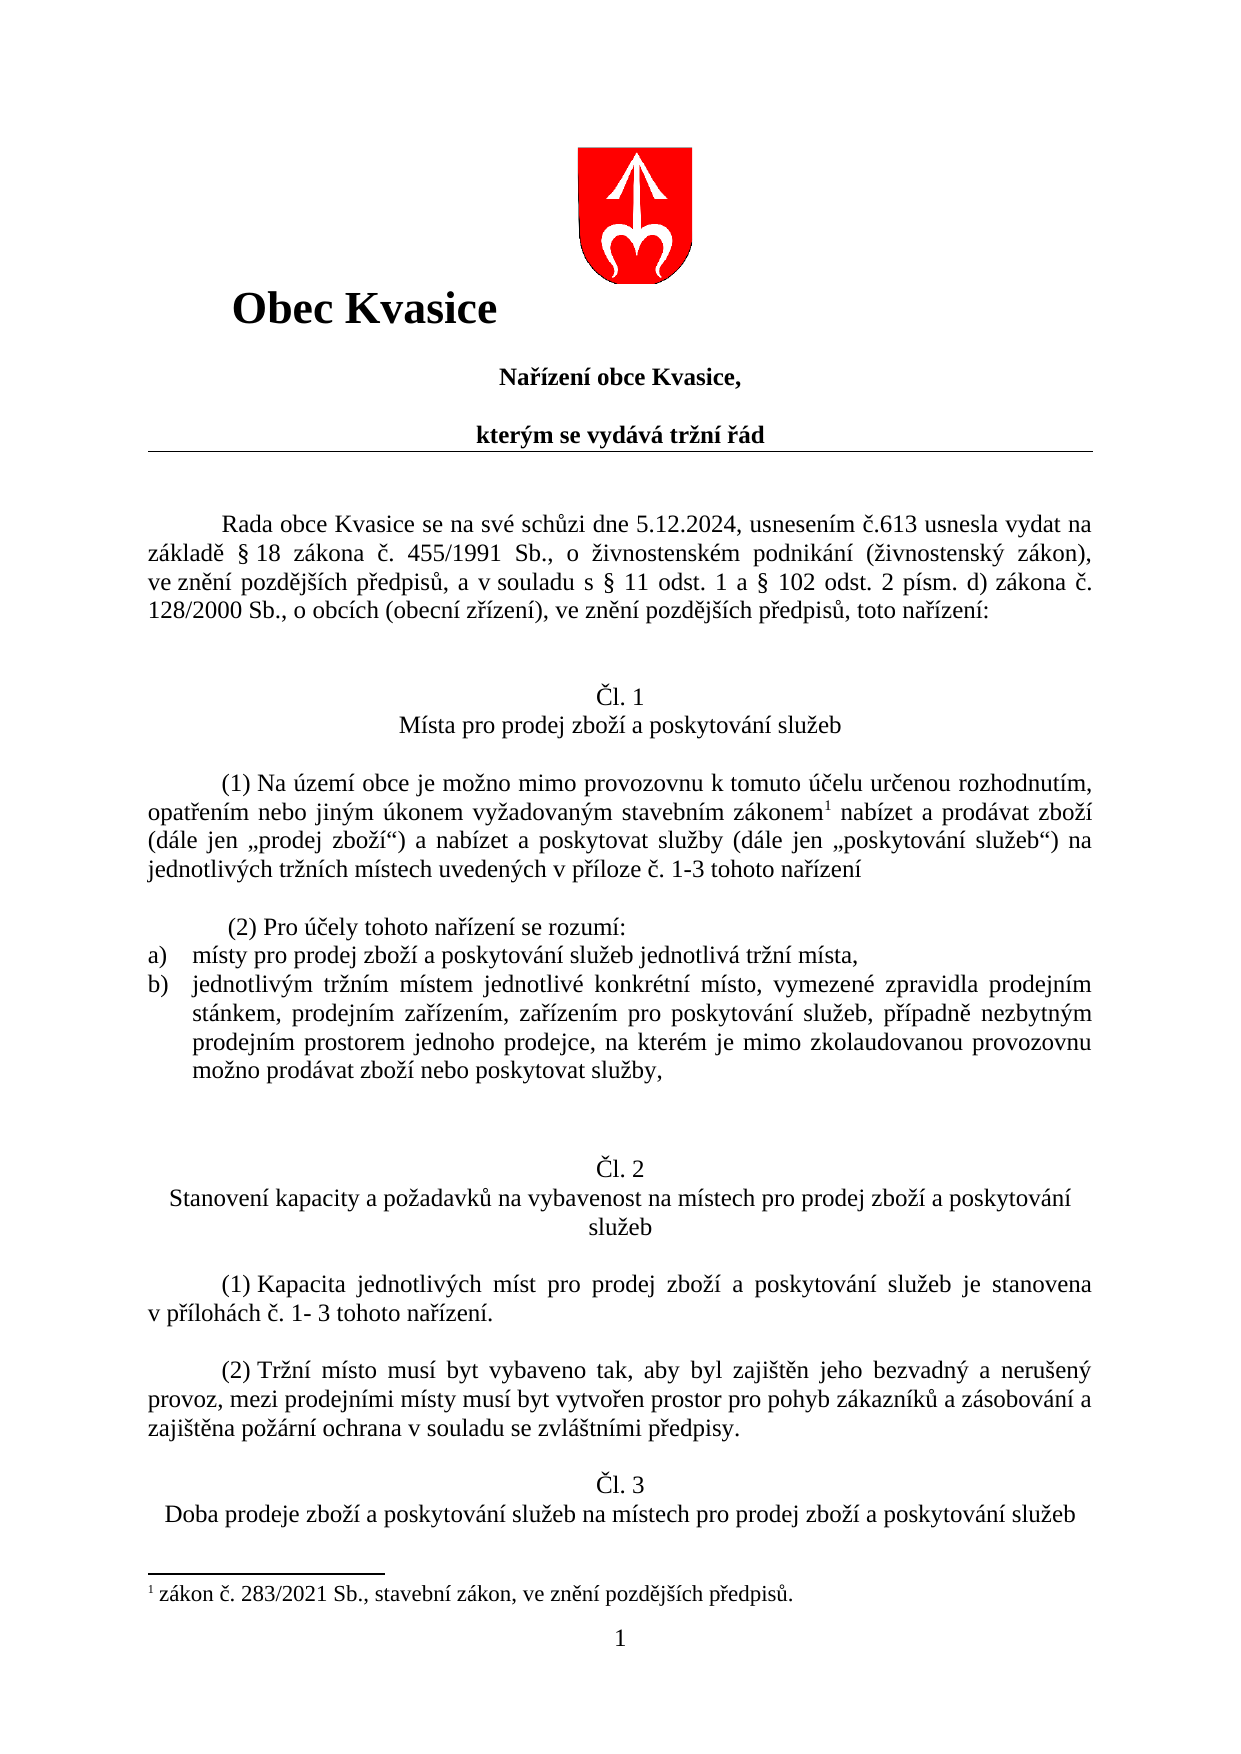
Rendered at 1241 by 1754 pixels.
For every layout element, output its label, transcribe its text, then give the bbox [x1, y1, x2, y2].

subtitle Doba prodeje zboží a poskytování služeb na místech pro prodej zboží a poskytování služeb [148, 1499, 1093, 1528]
text (1) Kapacita jednotlivých míst pro prodej zboží a poskytování služeb je stanovena v přílohách č. 1- 3 tohoto nařízení. [148, 1269, 1093, 1327]
text a) místy pro prodej zboží a poskytování služeb jednotlivá tržní místa, [148, 941, 1093, 969]
text (1) Na území obce je možno mimo provozovnu k tomuto účelu určenou rozhodnutím, opatřením nebo jiným úkonem vyžadovaným stavebním zákonem1 nabízet a prodávat zboží (dále jen „prodej zboží“) a nabízet a poskytovat služby (dále jen „poskytování služeb“) na jednotlivých tržních místech uvedených v příloze č. 1-3 tohoto nařízení [148, 768, 1093, 883]
subtitle Stanovení kapacity a požadavků na vybavenost na místech pro prodej zboží a poskytování služeb [148, 1183, 1093, 1241]
text Čl. 3 [148, 1471, 1093, 1499]
text kterým se vydává tržní řád [148, 420, 1093, 451]
text Místa pro prodej zboží a poskytování služeb [148, 711, 1093, 739]
text Rada obce Kvasice se na své schůzi dne 5.12.2024, usnesením č.613 usnesla vydat na základě § 18 zákona č. 455/1991 Sb., o živnostenském podnikání (živnostenský zákon), ve znění pozdějších předpisů, a v souladu s § 11 odst. § 102 odst. 2 písm. d) zákona č. 128/2000 Sb., o obcích (obecní zřízení), ve znění pozdějších předpisů, toto nařízení: [148, 509, 1093, 624]
text (2) Pro účely tohoto nařízení se rozumí: [148, 912, 1093, 941]
text b) jednotlivým tržním místem jednotlivé konkrétní místo, vymezené zpravidla prodejním stánkem, prodejním zařízením, zařízením pro poskytování služeb, případně nezbytným prodejním prostorem jednoho prodejce, na kterém je mimo zkolaudovanou provozovnu možno prodávat zboží nebo poskytovat služby, [148, 969, 1093, 1084]
text Čl. 1 [148, 682, 1093, 711]
text (2) Tržní místo musí byt vybaveno tak, aby byl zajištěn jeho bezvadný a nerušený provoz, mezi prodejními místy musí byt vytvořen prostor pro pohyb zákazníků a zásobování a zajištěna požární ochrana v souladu se zvláštními předpisy. [148, 1356, 1093, 1442]
text Nařízení obce Kvasice, [148, 362, 1093, 391]
text Obec Kvasice [148, 281, 1093, 334]
text Čl. 2 [148, 1154, 1093, 1183]
picture [576, 147, 692, 282]
